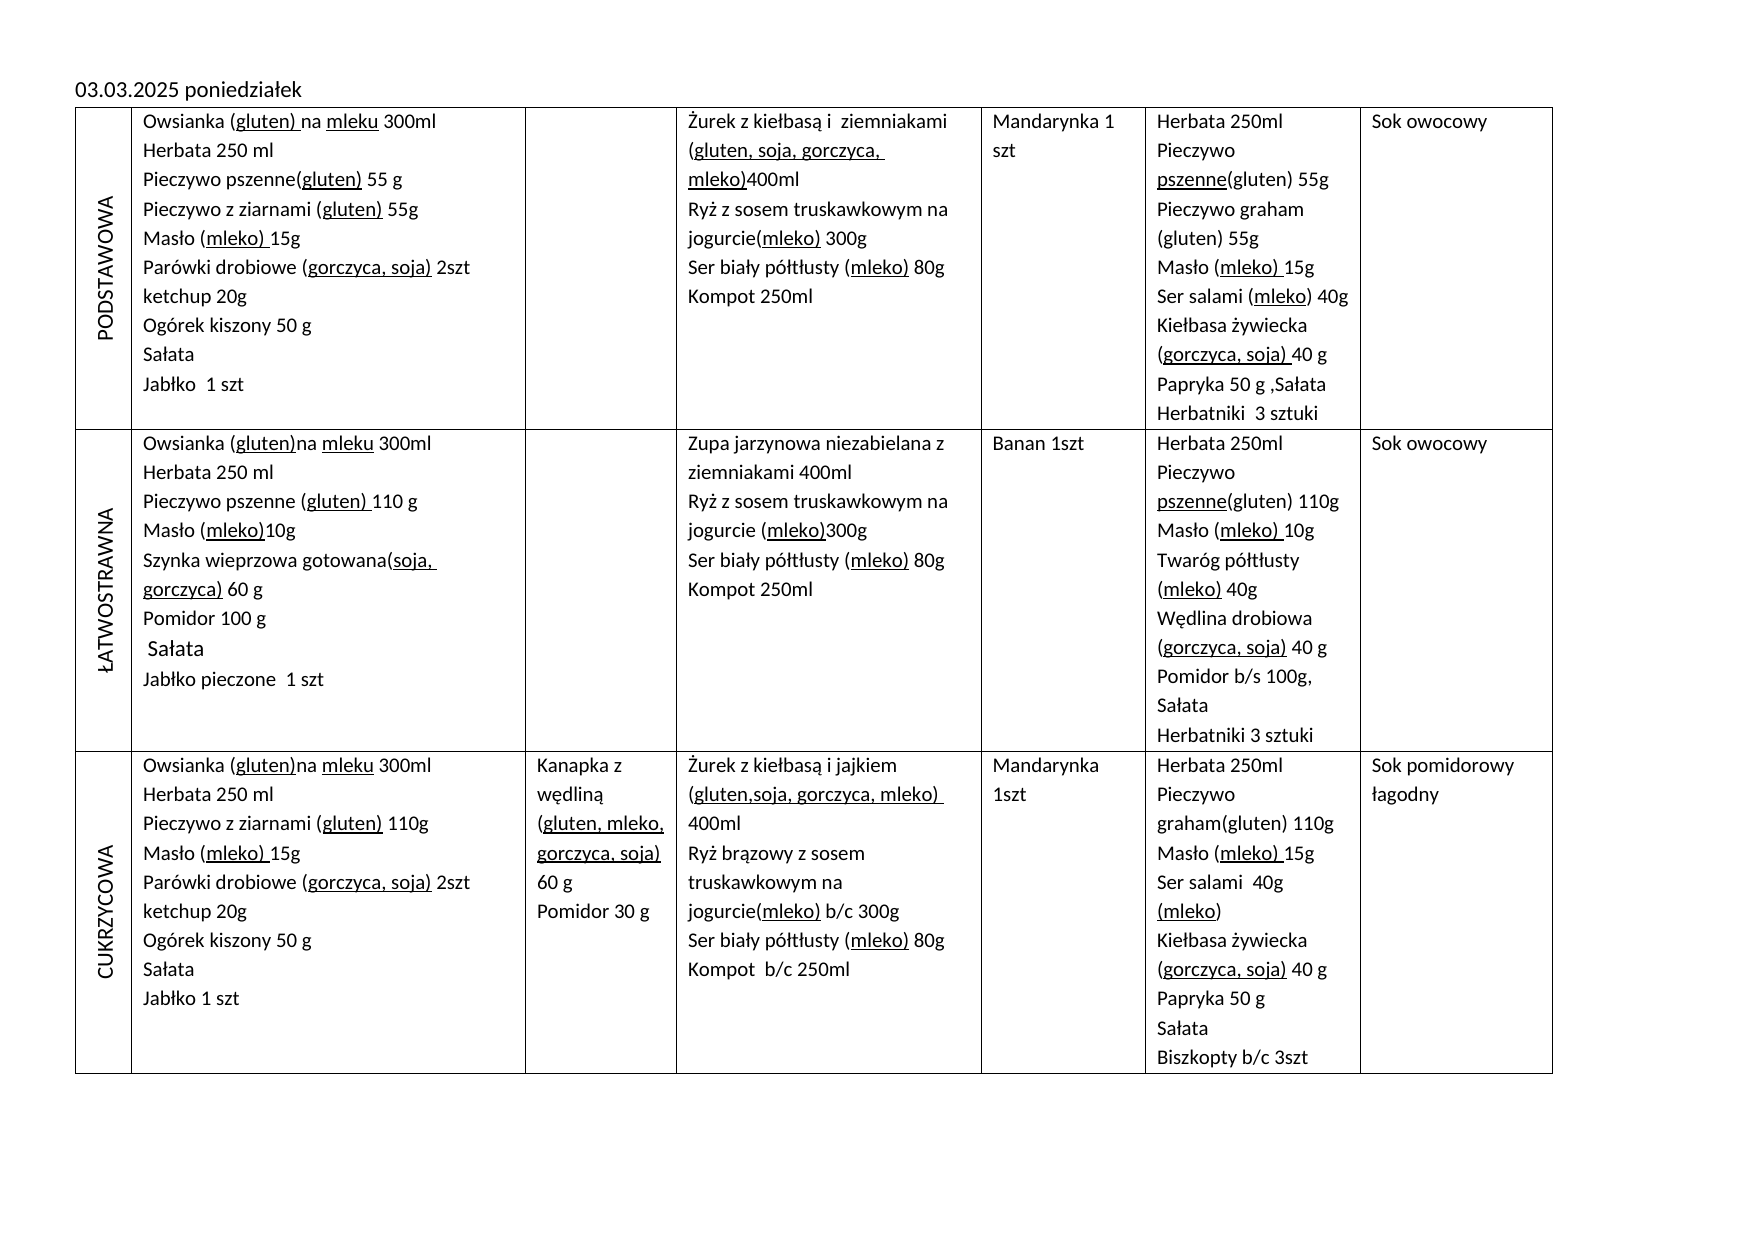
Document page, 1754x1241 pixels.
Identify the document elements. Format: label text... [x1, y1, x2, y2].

table_cell Zupa jarzynowa niezabielana z ziemniakami 400ml Ryż z sosem truskawkowym na jogurcie (mleko)300g Ser biały półtłusty (mleko) 80g Kompot 250ml [677, 430, 981, 751]
table_cell Banan 1szt [982, 430, 1145, 751]
table_cell Żurek z kiełbasą i jajkiem (gluten,soja, gorczyca, mleko) 400ml Ryż brązowy z sosem truskawkowym na jogurcie(mleko) b/c 300g Ser biały półtłusty (mleko) 80g Kompot b/c 250ml [677, 752, 981, 1073]
table_header Owsianka (gluten) na mleku 300ml Herbata 250 ml Pieczywo pszenne(gluten) 55 g Pieczywo z ziarnami (gluten) 55g Masło (mleko) 15g Parówki drobiowe (gorczyca, soja) 2szt ketchup 20g Ogórek kiszony 50 g Sałata Jabłko 1 szt [132, 108, 525, 429]
table_cell [526, 430, 676, 751]
table_cell ŁATWOSTRAWNA [76, 430, 131, 751]
table_cell Mandarynka 1szt [982, 752, 1145, 1073]
table_cell Sok owocowy [1361, 430, 1552, 751]
text 03.03.2025 poniedziałek [75, 75, 1679, 103]
table_header Herbata 250ml Pieczywo pszenne(gluten) 55g Pieczywo graham (gluten) 55g Masło (mleko) 15g Ser salami (mleko) 40g Kiełbasa żywiecka (gorczyca, soja) 40 g Papryka 50 g ,Sałata Herbatniki 3 sztuki [1146, 108, 1360, 429]
table_cell Owsianka (gluten)na mleku 300ml Herbata 250 ml Pieczywo z ziarnami (gluten) 110g Masło (mleko) 15g Parówki drobiowe (gorczyca, soja) 2szt ketchup 20g Ogórek kiszony 50 g Sałata Jabłko 1 szt [132, 752, 525, 1073]
table_header Mandarynka 1 szt [982, 108, 1145, 429]
table_cell Herbata 250ml Pieczywo pszenne(gluten) 110g Masło (mleko) 10g Twaróg półtłusty (mleko) 40g Wędlina drobiowa (gorczyca, soja) 40 g Pomidor b/s 100g, Sałata Herbatniki 3 sztuki [1146, 430, 1360, 751]
table_header [526, 108, 676, 429]
table_cell Herbata 250ml Pieczywo graham(gluten) 110g Masło (mleko) 15g Ser salami 40g (mleko) Kiełbasa żywiecka (gorczyca, soja) 40 g Papryka 50 g Sałata Biszkopty b/c 3szt [1146, 752, 1360, 1073]
table_cell CUKRZYCOWA [76, 752, 131, 1073]
table_cell Kanapka z wędliną (gluten, mleko, gorczyca, soja) 60 g Pomidor 30 g [526, 752, 676, 1073]
table_cell Owsianka (gluten)na mleku 300ml Herbata 250 ml Pieczywo pszenne (gluten) 110 g Masło (mleko)10g Szynka wieprzowa gotowana(soja, gorczyca) 60 g Pomidor 100 g Sałata Jabłko pieczone 1 szt [132, 430, 525, 751]
table_header PODSTAWOWA [76, 108, 131, 429]
table_header Żurek z kiełbasą i ziemniakami (gluten, soja, gorczyca, mleko)400ml Ryż z sosem truskawkowym na jogurcie(mleko) 300g Ser biały półtłusty (mleko) 80g Kompot 250ml [677, 108, 981, 429]
table_header Sok owocowy [1361, 108, 1552, 429]
table_cell Sok pomidorowy łagodny [1361, 752, 1552, 1073]
